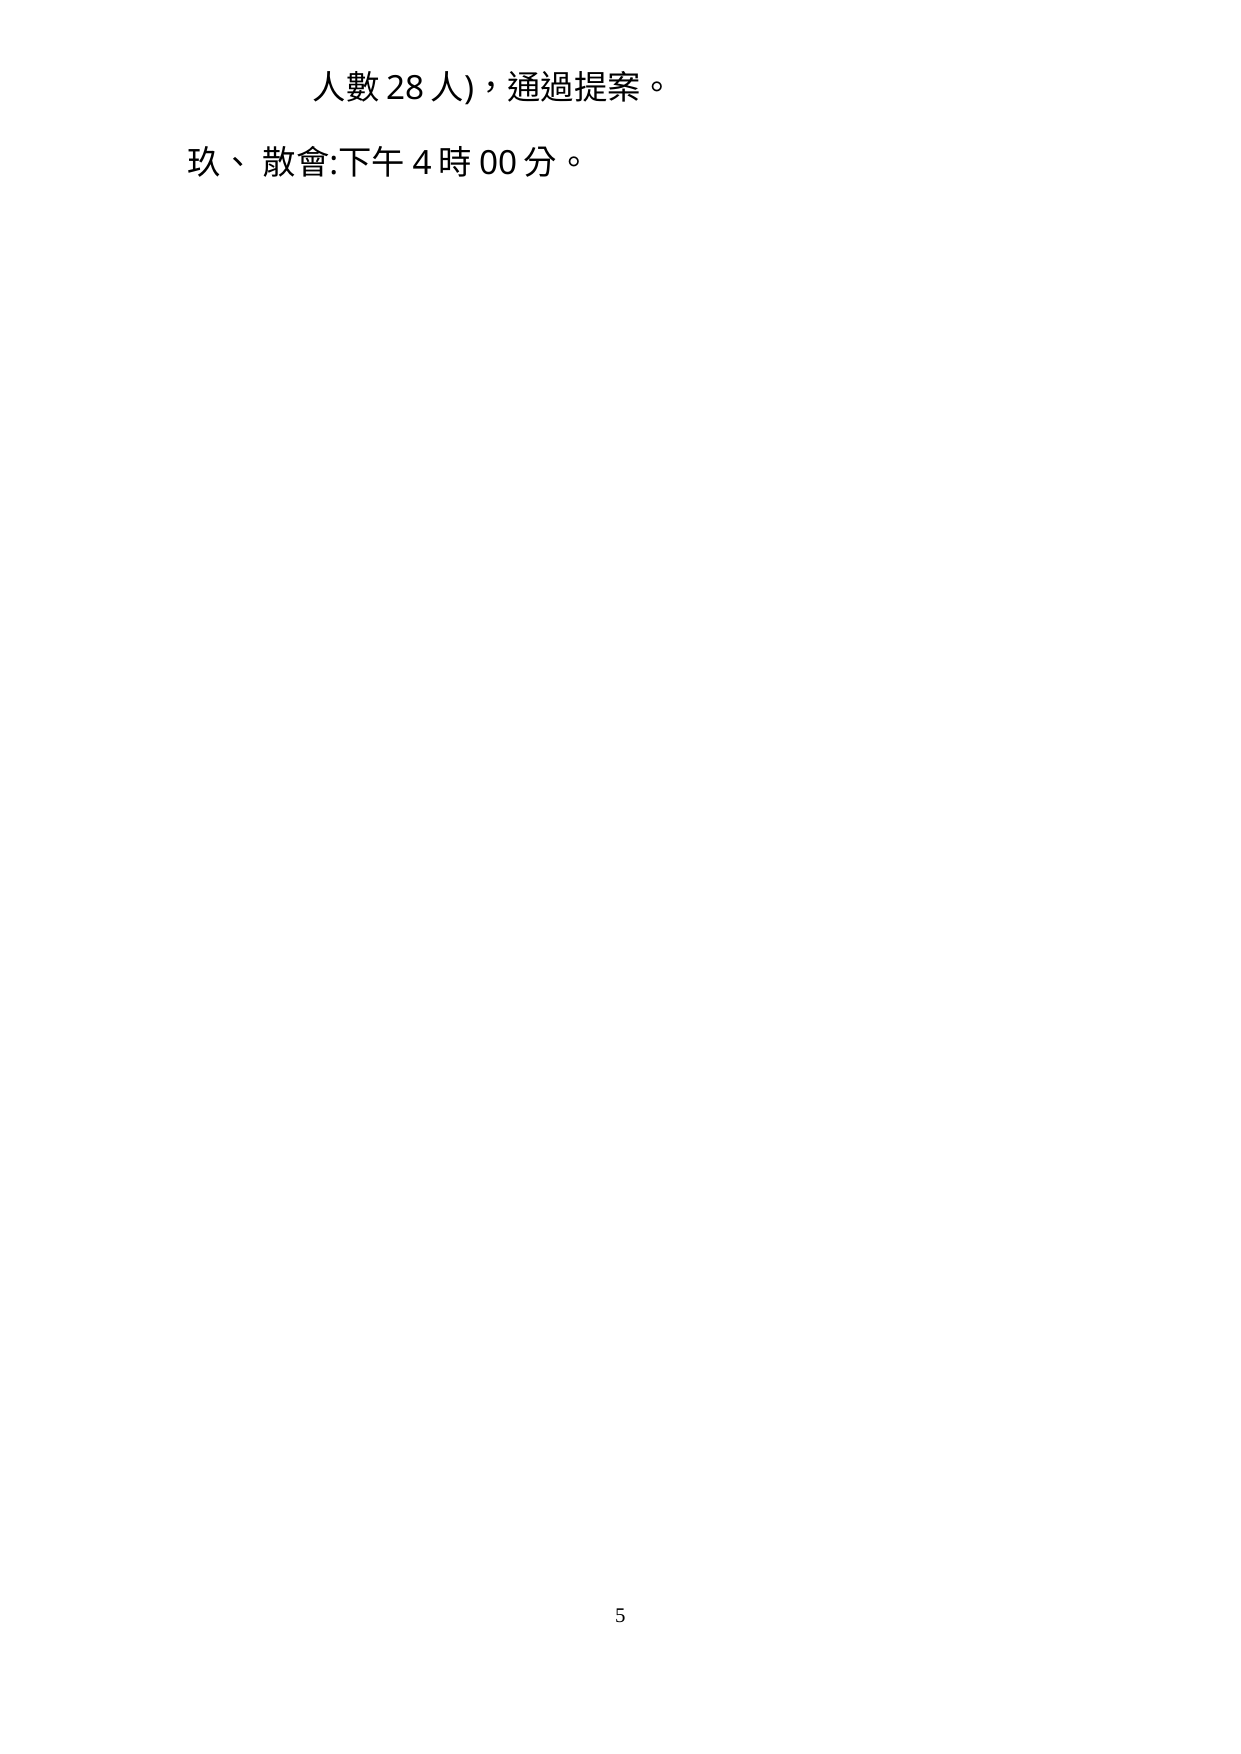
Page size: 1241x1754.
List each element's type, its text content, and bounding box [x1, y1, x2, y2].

list 散會:下午 4時 00分。 [187, 122, 1053, 197]
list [312, 47, 1053, 122]
